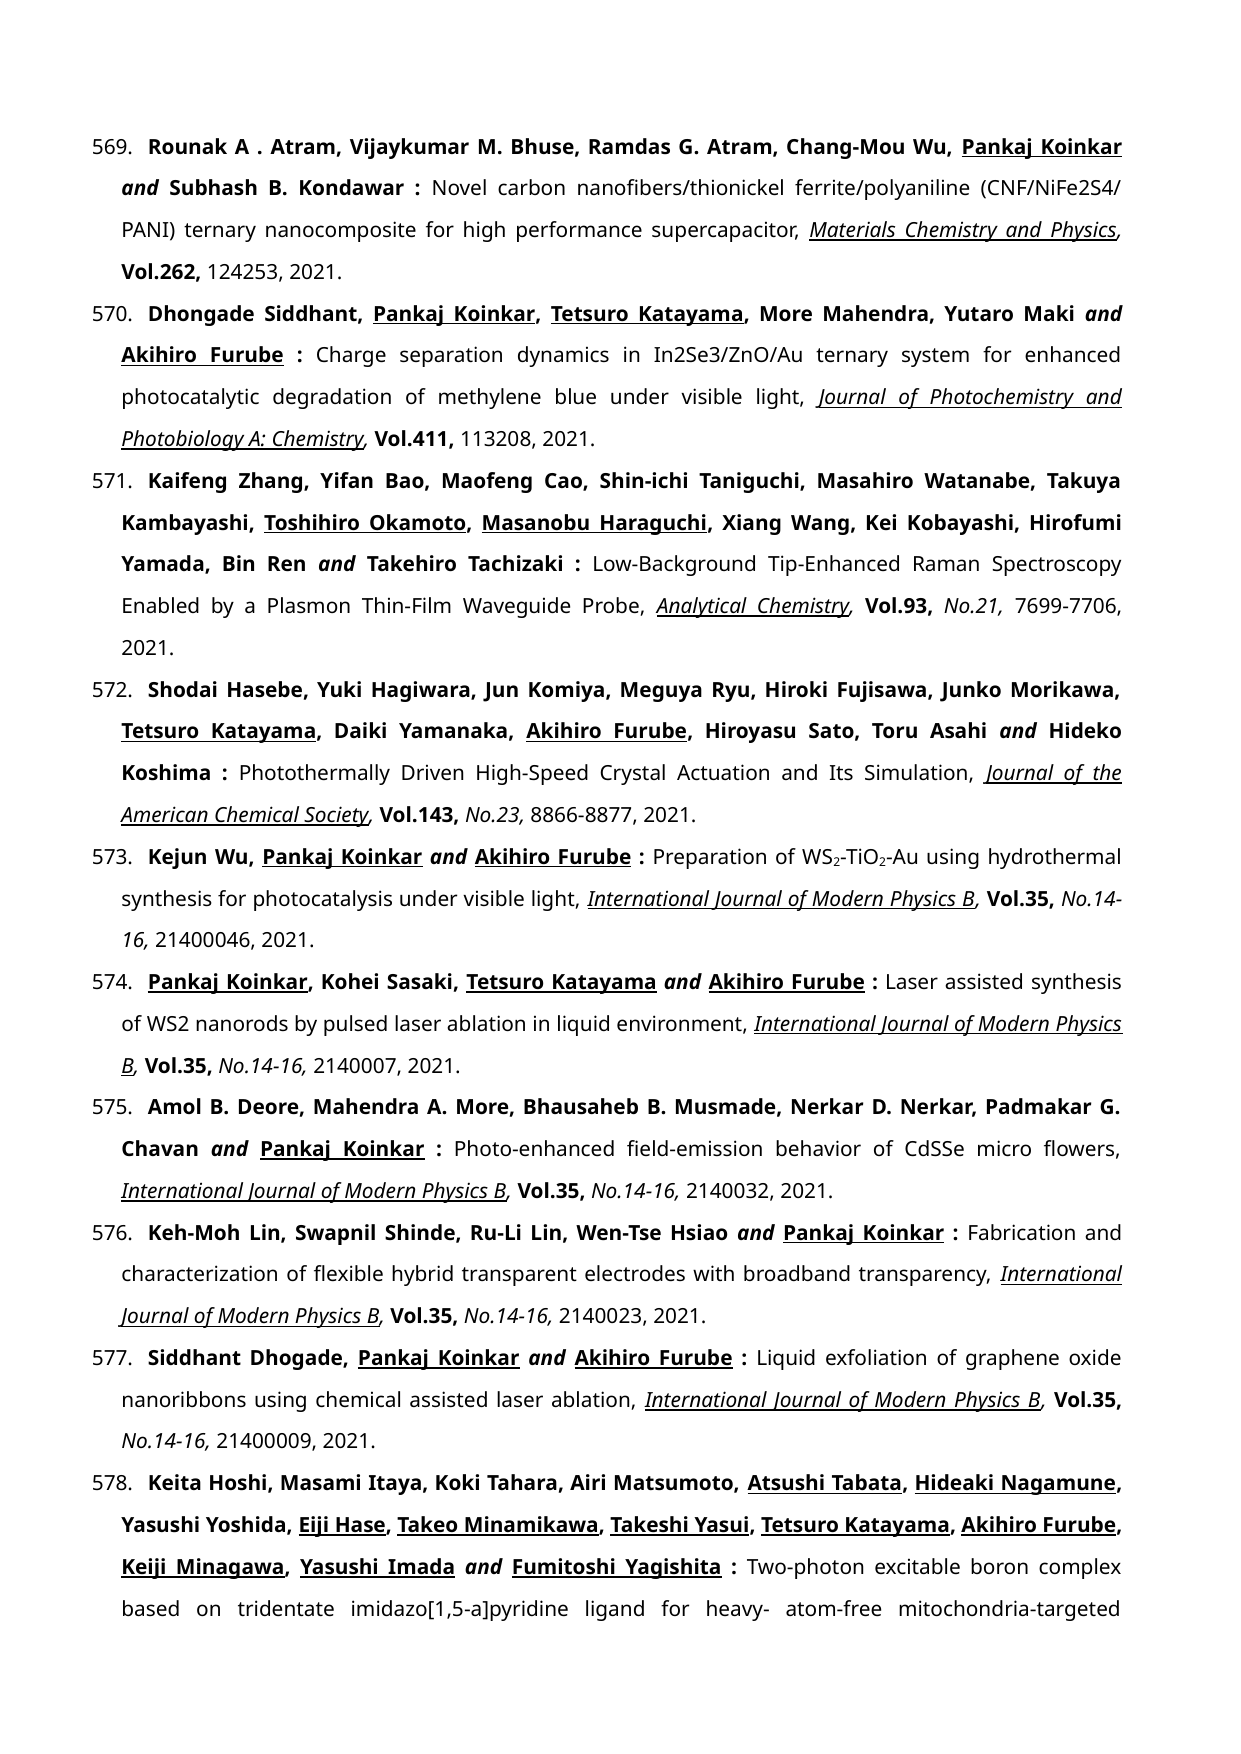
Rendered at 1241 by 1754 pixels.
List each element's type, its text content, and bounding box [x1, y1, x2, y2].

list Pankaj Koinkar, Kohei Sasaki, Tetsuro Katayama and Akihiro Furube : Laser assisted synthesis of WS2 nanorods by pulsed laser ablation in liquid environment, International Journal of Modern Physics B, Vol.35, No.14-16, 2140007, 2021. [92, 961, 1122, 1086]
list Rounak A . Atram, Vijaykumar M. Bhuse, Ramdas G. Atram, Chang-Mou Wu, Pankaj Koinkar and Subhash B. Kondawar : Novel carbon nanofibers/thionickel ferrite/polyaniline (CNF/NiFe2S4/ PANI) ternary nanocomposite for high performance supercapacitor, Materials Chemistry and Physics, Vol.262, 124253, 2021. [92, 125, 1122, 292]
list Amol B. Deore, Mahendra A. More, Bhausaheb B. Musmade, Nerkar D. Nerkar, Padmakar G. Chavan and Pankaj Koinkar : Photo-enhanced field-emission behavior of CdSSe micro flowers, International Journal of Modern Physics B, Vol.35, No.14-16, 2140032, 2021. [92, 1086, 1122, 1211]
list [92, 1462, 1122, 1629]
list Keh-Moh Lin, Swapnil Shinde, Ru-Li Lin, Wen-Tse Hsiao and Pankaj Koinkar : Fabrication and characterization of flexible hybrid transparent electrodes with broadband transparency, International Journal of Modern Physics B, Vol.35, No.14-16, 2140023, 2021. [92, 1211, 1122, 1336]
list Siddhant Dhogade, Pankaj Koinkar and Akihiro Furube : Liquid exfoliation of graphene oxide nanoribbons using chemical assisted laser ablation, International Journal of Modern Physics B, Vol.35, No.14-16, 21400009, 2021. [92, 1336, 1122, 1462]
list Dhongade Siddhant, Pankaj Koinkar, Tetsuro Katayama, More Mahendra, Yutaro Maki and Akihiro Furube : Charge separation dynamics in In2Se3/ZnO/Au ternary system for enhanced photocatalytic degradation of methylene blue under visible light, Journal of Photochemistry and Photobiology A: Chemistry, Vol.411, 113208, 2021. [92, 292, 1122, 459]
list Shodai Hasebe, Yuki Hagiwara, Jun Komiya, Meguya Ryu, Hiroki Fujisawa, Junko Morikawa, Tetsuro Katayama, Daiki Yamanaka, Akihiro Furube, Hiroyasu Sato, Toru Asahi and Hideko Koshima : Photothermally Driven High-Speed Crystal Actuation and Its Simulation, Journal of the American Chemical Society, Vol.143, No.23, 8866-8877, 2021. [92, 668, 1122, 835]
list Kaifeng Zhang, Yifan Bao, Maofeng Cao, Shin-ichi Taniguchi, Masahiro Watanabe, Takuya Kambayashi, Toshihiro Okamoto, Masanobu Haraguchi, Xiang Wang, Kei Kobayashi, Hirofumi Yamada, Bin Ren and Takehiro Tachizaki : Low-Background Tip-Enhanced Raman Spectroscopy Enabled by a Plasmon Thin-Film Waveguide Probe, Analytical Chemistry, Vol.93, No.21, 7699-7706, 2021. [92, 459, 1122, 668]
list Kejun Wu, Pankaj Koinkar and Akihiro Furube : Preparation of WS2-TiO2-Au using hydrothermal synthesis for photocatalysis under visible light, International Journal of Modern Physics B, Vol.35, No.14-16, 21400046, 2021. [92, 835, 1122, 961]
